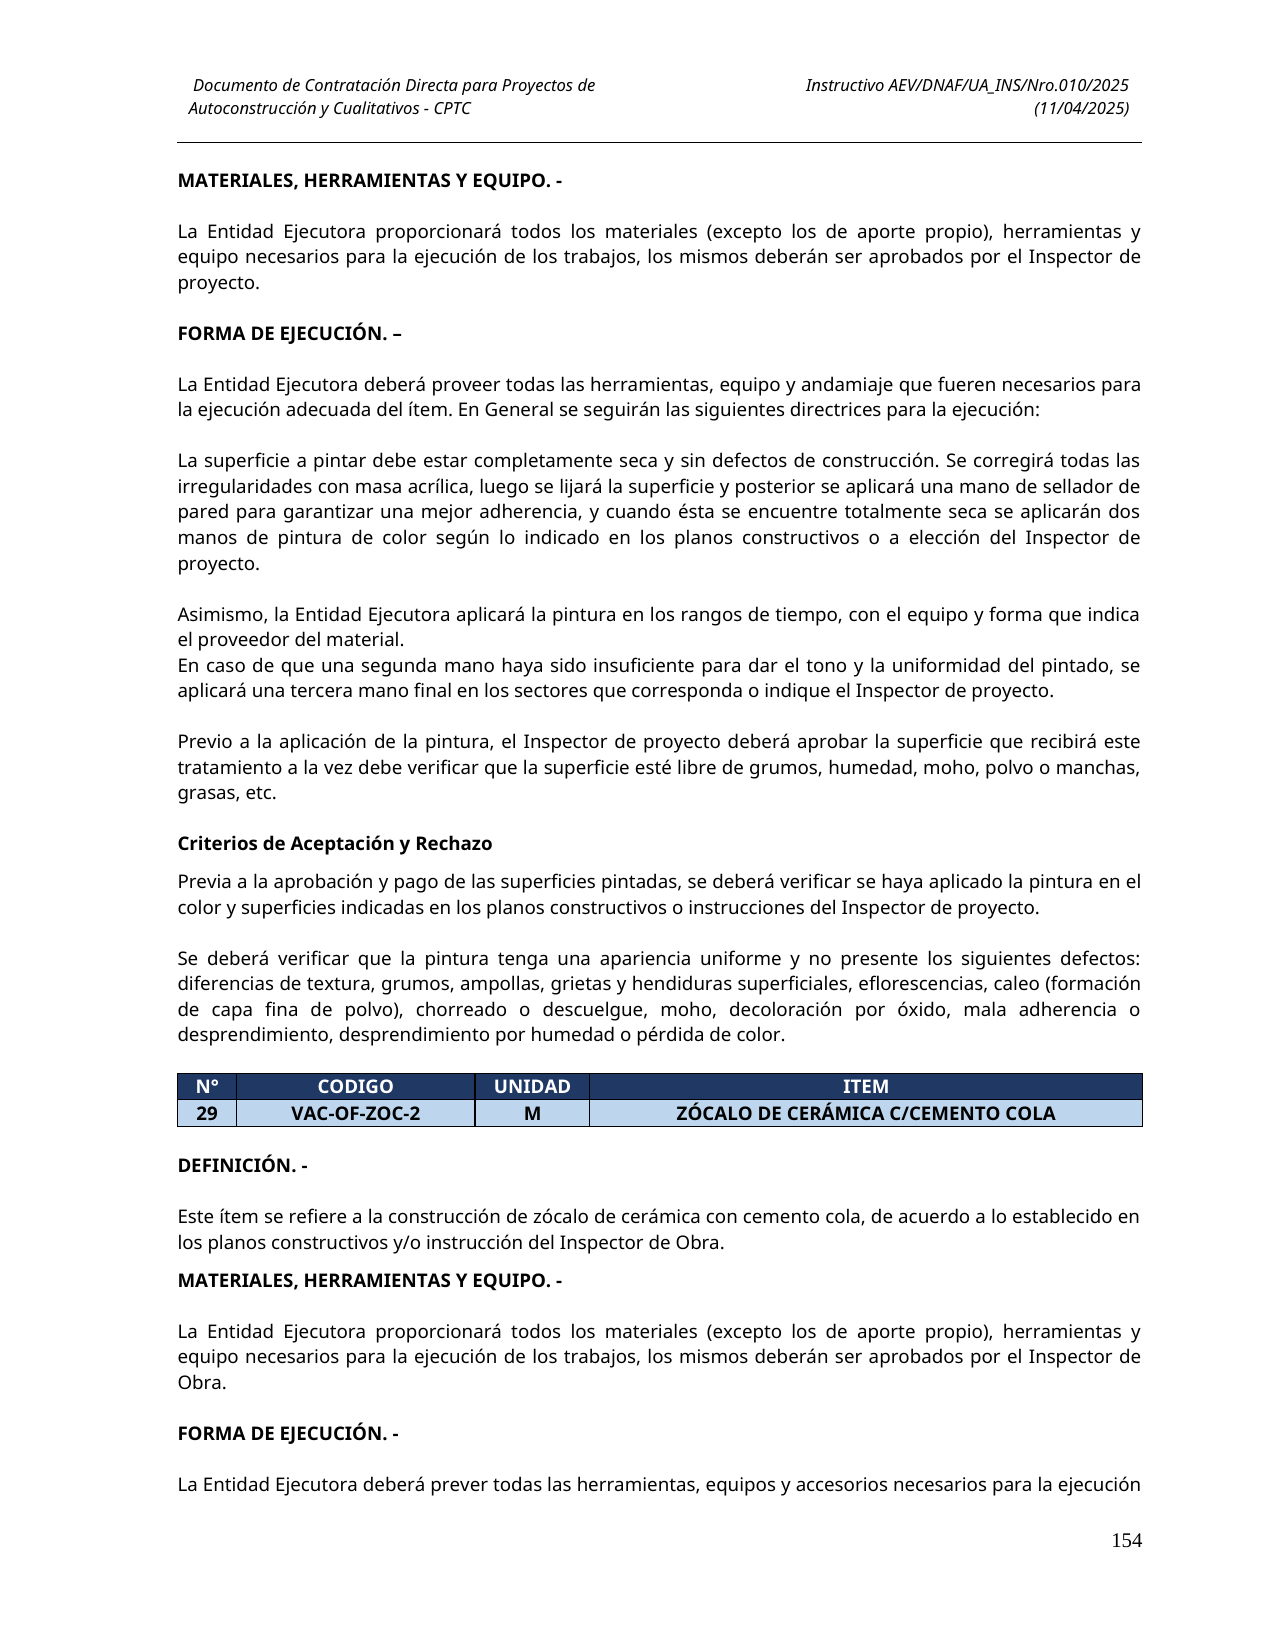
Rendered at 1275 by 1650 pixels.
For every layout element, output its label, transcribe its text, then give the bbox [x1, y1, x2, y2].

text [177, 1471, 1142, 1497]
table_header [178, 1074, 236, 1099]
text Este ítem se refiere a la construcción de zócalo de cerámica con cemento cola, de acuerdo a lo establecido en los planos constructivos y/o instrucción del Inspector de Obra. [177, 1203, 1142, 1254]
text Se deberá verificar que la pintura tenga una apariencia uniforme y no presente los siguientes defectos: diferencias de textura, grumos, ampollas, grietas y hendiduras superficiales, eflorescencias, caleo (formación de capa fina de polvo), chorreado o descuelgue, moho, decoloración por óxido, mala adherencia o desprendimiento, desprendimiento por humedad o pérdida de color. [177, 945, 1142, 1047]
text Previo a la aplicación de la pintura, el Inspector de proyecto deberá aprobar la superficie que recibirá este tratamiento a la vez debe verificar que la superficie esté libre de grumos, humedad, moho, polvo o manchas, grasas, etc. [177, 728, 1142, 805]
text FORMA DE EJECUCIÓN. – [177, 320, 1102, 346]
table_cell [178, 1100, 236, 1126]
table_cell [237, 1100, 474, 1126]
text La superficie a pintar debe estar completamente seca y sin defectos de construcción. Se corregirá todas las irregularidades con masa acrílica, luego se lijará la superficie y posterior se aplicará una mano de sellador de pared para garantizar una mejor adherencia, y cuando ésta se encuentre totalmente seca se aplicarán dos manos de pintura de color según lo indicado en los planos constructivos o a elección del Inspector de proyecto. [177, 448, 1142, 575]
text MATERIALES, HERRAMIENTAS Y EQUIPO. - [177, 167, 1102, 193]
text Criterios de Aceptación y Rechazo [177, 831, 1102, 856]
text En caso de que una segunda mano haya sido insuficiente para dar el tono y la uniformidad del pintado, se aplicará una tercera mano final en los sectores que corresponda o indique el Inspector de proyecto. [177, 652, 1142, 703]
text La Entidad Ejecutora proporcionará todos los materiales (excepto los de aporte propio), herramientas y equipo necesarios para la ejecución de los trabajos, los mismos deberán ser aprobados por el Inspector de proyecto. [177, 218, 1142, 295]
text La Entidad Ejecutora proporcionará todos los materiales (excepto los de aporte propio), herramientas y equipo necesarios para la ejecución de los trabajos, los mismos deberán ser aprobados por el Inspector de Obra. [177, 1318, 1142, 1395]
text La Entidad Ejecutora deberá proveer todas las herramientas, equipo y andamiaje que fueren necesarios para la ejecución adecuada del ítem. En General se seguirán las siguientes directrices para la ejecución: [177, 371, 1142, 422]
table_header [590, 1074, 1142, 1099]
text FORMA DE EJECUCIÓN. - [177, 1420, 1142, 1446]
text MATERIALES, HERRAMIENTAS Y EQUIPO. - [177, 1267, 1142, 1293]
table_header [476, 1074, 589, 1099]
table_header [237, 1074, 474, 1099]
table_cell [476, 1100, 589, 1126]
text Previa a la aprobación y pago de las superficies pintadas, se deberá verificar se haya aplicado la pintura en el color y superficies indicadas en los planos constructivos o instrucciones del Inspector de proyecto. [177, 869, 1142, 920]
text DEFINICIÓN. - [177, 1152, 1142, 1178]
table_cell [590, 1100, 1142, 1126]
text Asimismo, la Entidad Ejecutora aplicará la pintura en los rangos de tiempo, con el equipo y forma que indica el proveedor del material. [177, 601, 1142, 652]
